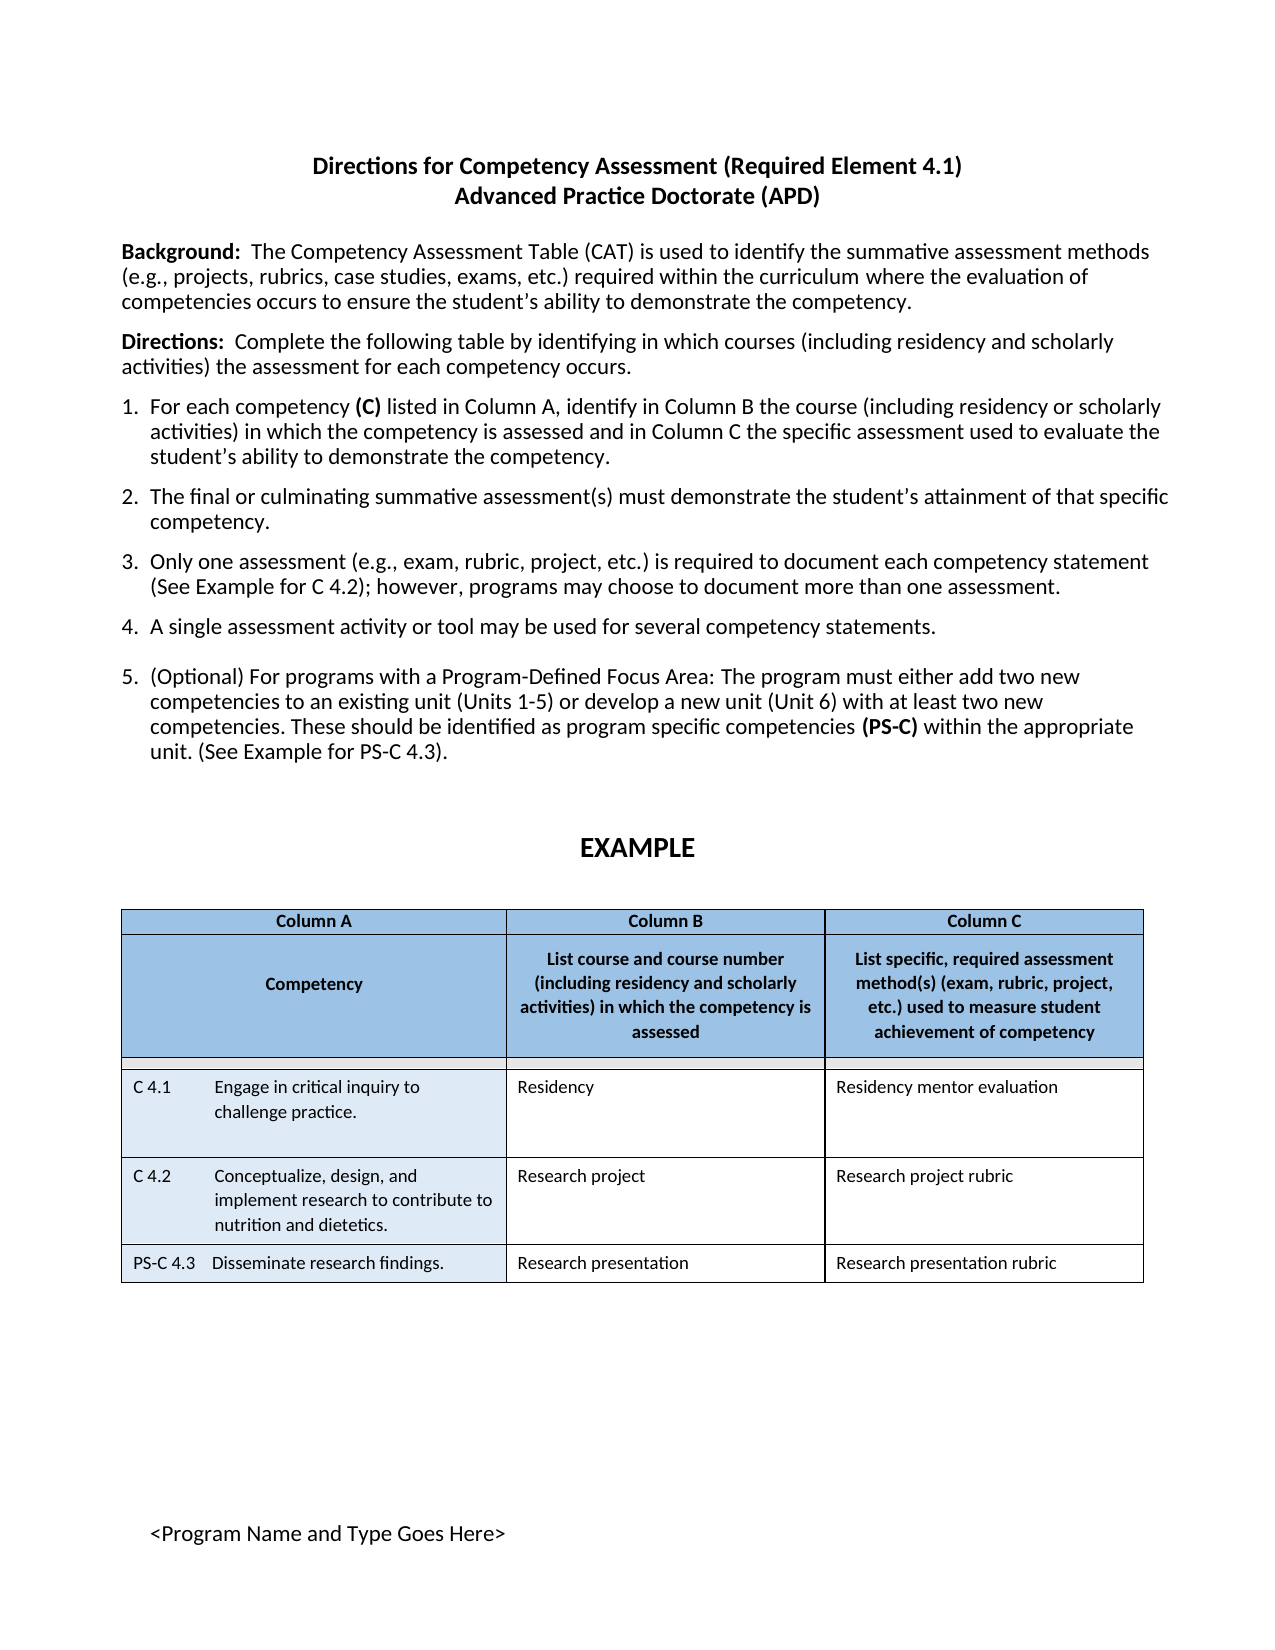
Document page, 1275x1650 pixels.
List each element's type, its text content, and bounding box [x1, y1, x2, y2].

table_header Column C [826, 910, 1143, 934]
text EXAMPLE [150, 829, 1125, 864]
table_cell C 4.2 Conceptualize, design, and implement research to contribute to nutrition and dietetics. [122, 1158, 506, 1243]
table_cell Research project rubric [826, 1158, 1143, 1243]
list For each competency (C) listed in Column A, identify in Column B the course (including residency or scholarly activities) in which the competency is assessed and in Column C the specific assessment used to evaluate the student’s ability to demonstrate the competency. [121, 394, 1171, 469]
text Background: The Competency Assessment Table (CAT) is used to identify the summative assessment methods (e.g., projects, rubrics, case studies, exams, etc.) required within the curriculum where the evaluation of competencies occurs to ensure the student’s ability to demonstrate the competency. [121, 239, 1171, 314]
text Directions: Complete the following table by identifying in which courses (including residency and scholarly activities) the assessment for each competency occurs. [121, 329, 1171, 379]
table_cell List course and course number (including residency and scholarly activities) in which the competency is assessed [507, 935, 824, 1057]
table_cell Residency mentor evaluation [826, 1070, 1143, 1157]
table_cell [507, 1058, 824, 1068]
table_cell [122, 1058, 506, 1068]
table_header Column B [507, 910, 824, 934]
list Directions for Competency Assessment (Required Element 4.1) [150, 150, 1125, 181]
table_cell PS-C 4.3 Disseminate research findings. [122, 1245, 506, 1282]
table_cell C 4.1 Engage in critical inquiry to challenge practice. [122, 1070, 506, 1157]
table_cell Research project [507, 1158, 824, 1243]
list Advanced Practice Doctorate (APD) [150, 181, 1125, 211]
list The final or culminating summative assessment(s) must demonstrate the student’s attainment of that specific competency. [121, 484, 1171, 534]
list Only one assessment (e.g., exam, rubric, project, etc.) is required to document each competency statement (See Example for C 4.2); however, programs may choose to document more than one assessment. [121, 549, 1171, 599]
table_header Column A [122, 910, 506, 934]
table_cell Residency [507, 1070, 824, 1157]
list (Optional) For programs with a Program-Defined Focus Area: The program must either add two new competencies to an existing unit (Units 1-5) or develop a new unit (Unit 6) with at least two new competencies. These should be identified as program specific competencies (PS-C) within the appropriate unit. (See Example for PS-C 4.3). [121, 664, 1171, 764]
table_cell Competency [122, 935, 506, 1057]
table_cell [826, 1058, 1143, 1068]
table_cell List specific, required assessment method(s) (exam, rubric, project, etc.) used to measure student achievement of competency [826, 935, 1143, 1057]
table_cell Research presentation rubric [826, 1245, 1143, 1282]
table_cell Research presentation [507, 1245, 824, 1282]
list A single assessment activity or tool may be used for several competency statements. [121, 614, 1171, 639]
